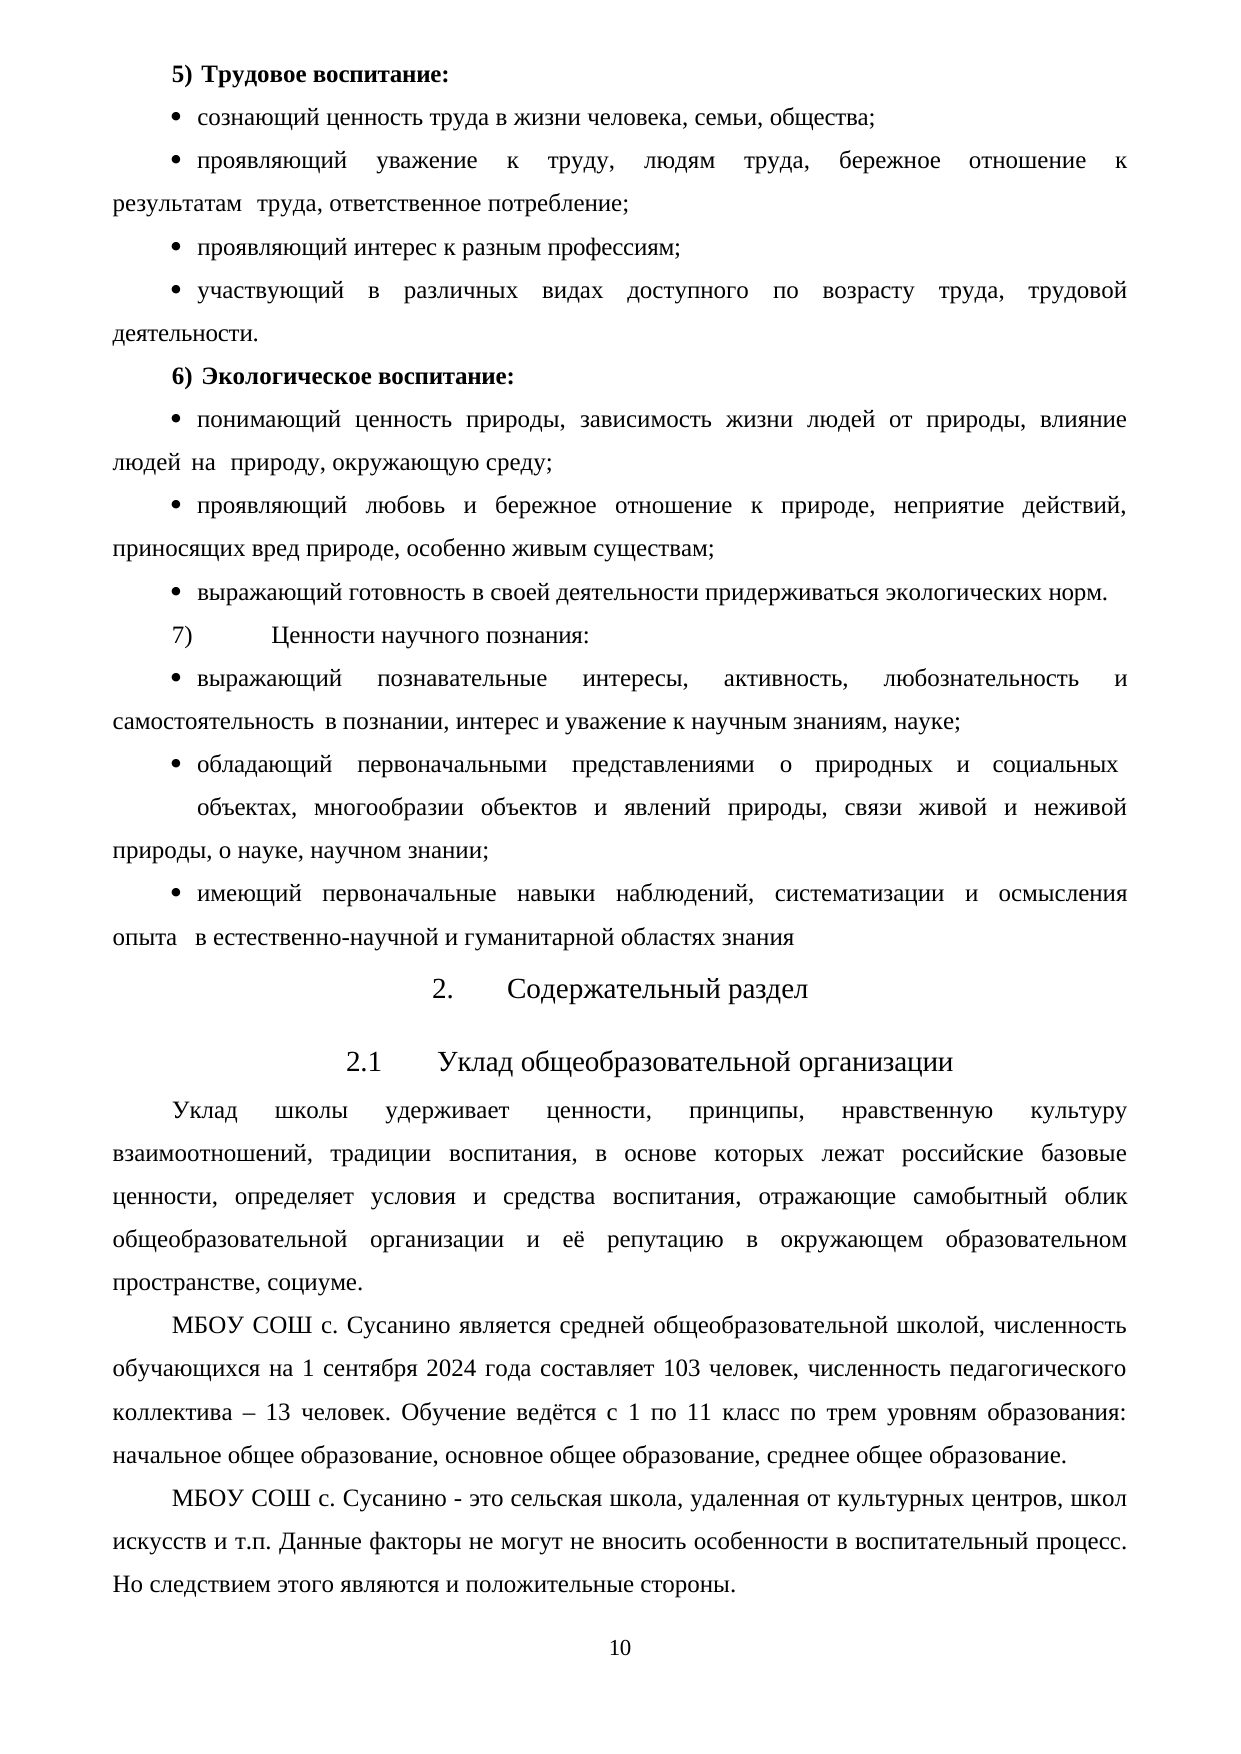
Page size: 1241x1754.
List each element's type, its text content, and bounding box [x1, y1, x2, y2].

list Ценности научного познания: [112, 620, 1128, 648]
list проявляющий уважение к труду, людям труда, бережное отношение к результатам труда, ответственное потребление; [112, 145, 1128, 217]
list выражающий готовность в своей деятельности придерживаться экологических норм. [112, 577, 1128, 605]
text МБОУ СОШ с. Сусанино является средней общеобразовательной школой, численность обучающихся на 1 сентября 2024 года составляет 103 человек, численность педагогического коллектива – 13 человек. Обучение ведётся с 1 по 11 класс по трем уровням образования: начальное общее образование, основное общее образование, среднее общее образование. [112, 1310, 1128, 1468]
list участвующий в различных видах доступного по возрасту труда, трудовой деятельности. [112, 275, 1128, 347]
text МБОУ СОШ с. Сусанино - это сельская школа, удаленная от культурных центров, школ искусств и т.п. Данные факторы не могут не вносить особенности в воспитательный процесс. Но следствием этого являются и положительные стороны. [112, 1483, 1128, 1598]
text Уклад школы удерживает ценности, принципы, нравственную культуру взаимоотношений, традиции воспитания, в основе которых лежат российские базовые ценности, определяет условия и средства воспитания, отражающие самобытный облик общеобразовательной организации и её репутацию в окружающем образовательном пространстве, социуме. [112, 1095, 1128, 1296]
list проявляющий интерес к разным профессиям; [112, 232, 1128, 260]
subtitle Трудовое воспитание: [112, 59, 1128, 88]
list проявляющий любовь и бережное отношение к природе, неприятие действий, приносящих вред природе, особенно живым существам; [112, 490, 1128, 562]
subtitle Содержательный раздел [112, 971, 1128, 1004]
list обладающий первоначальными представлениями о природных и социальных объектах, многообразии объектов и явлений природы, связи живой и неживой природы, о науке, научном знании; [112, 749, 1128, 864]
list выражающий познавательные интересы, активность, любознательность и самостоятельность в познании, интерес и уважение к научным знаниям, науке; [112, 663, 1128, 735]
list сознающий ценность труда в жизни человека, семьи, общества; [112, 102, 1128, 131]
list понимающий ценность природы, зависимость жизни людей от природы, влияние людей на природу, окружающую среду; [112, 404, 1128, 476]
subtitle Уклад общеобразовательной организации [112, 1044, 1128, 1078]
subtitle Экологическое воспитание: [112, 361, 1128, 390]
list имеющий первоначальные навыки наблюдений, систематизации и осмысления опыта в естественно-научной и гуманитарной областях знания [112, 878, 1128, 950]
